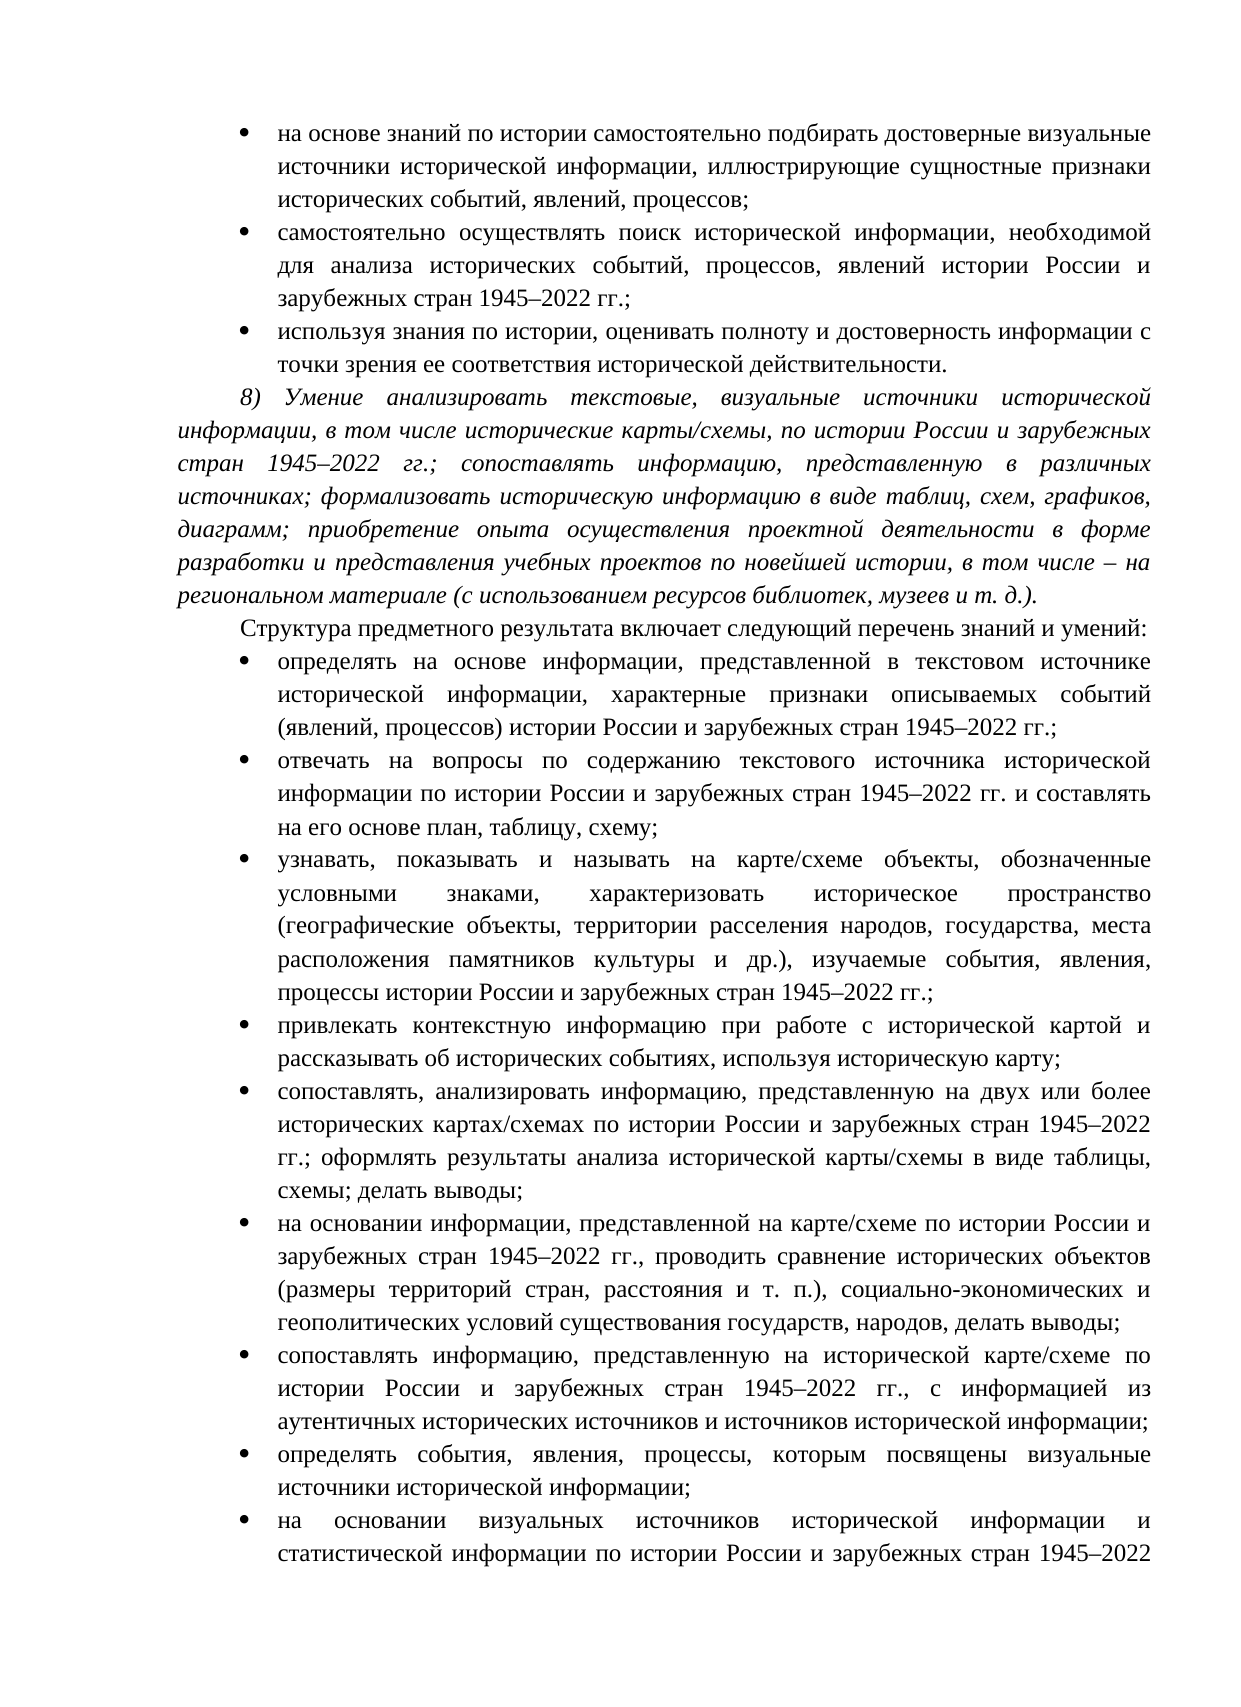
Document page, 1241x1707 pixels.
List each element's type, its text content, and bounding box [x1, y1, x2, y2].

list отвечать на вопросы по содержанию текстового источника исторической информации по истории России и зарубежных стран 1945–2022 гг. и составлять на его основе план, таблицу, схему; [240, 746, 1152, 840]
list на основании информации, представленной на карте/схеме по истории России и зарубежных стран 1945–2022 гг., проводить сравнение исторических объектов (размеры территорий стран, расстояния и т. п.), социально-экономических и геополитических условий существования государств, народов, делать выводы; [240, 1208, 1152, 1336]
list сопоставлять информацию, представленную на исторической карте/схеме по истории России и зарубежных стран 1945–2022 гг., с информацией из аутентичных исторических источников и источников исторической информации; [240, 1340, 1152, 1435]
list используя знания по истории, оценивать полноту и достоверность информации с точки зрения ее соответствия исторической действительности. [240, 316, 1152, 378]
list на основе знаний по истории самостоятельно подбирать достоверные визуальные источники исторической информации, иллюстрирующие сущностные признаки исторических событий, явлений, процессов; [240, 118, 1152, 213]
list узнавать, показывать и называть на карте/схеме объекты, обозначенные условными знаками, характеризовать историческое пространство (географические объекты, территории расселения народов, государства, места расположения памятников культуры и др.), изучаемые события, явления, процессы истории России и зарубежных стран 1945–2022 гг.; [240, 844, 1152, 1005]
list привлекать контекстную информацию при работе с исторической картой и рассказывать об исторических событиях, используя историческую карту; [240, 1010, 1152, 1071]
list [240, 1505, 1152, 1567]
text 8) Умение анализировать текстовые, визуальные источники исторической информации, в том числе исторические карты/схемы, по истории России и зарубежных стран 1945–2022 гг.; сопоставлять информацию, представленную в различных источниках; формализовать историческую информацию в виде таблиц, схем, графиков, диаграмм; приобретение опыта осуществления проектной деятельности в форме разработки и представления учебных проектов по новейшей истории, в том числе – на региональном материале (с использованием ресурсов библиотек, музеев и т. д.). [177, 382, 1152, 609]
list определять события, явления, процессы, которым посвящены визуальные источники исторической информации; [240, 1439, 1152, 1501]
text Структура предметного результата включает следующий перечень знаний и умений: [177, 613, 1152, 642]
list сопоставлять, анализировать информацию, представленную на двух или более исторических картах/схемах по истории России и зарубежных стран 1945–2022 гг.; оформлять результаты анализа исторической карты/схемы в виде таблицы, схемы; делать выводы; [240, 1076, 1152, 1203]
list самостоятельно осуществлять поиск исторической информации, необходимой для анализа исторических событий, процессов, явлений истории России и зарубежных стран 1945–2022 гг.; [240, 217, 1152, 312]
list определять на основе информации, представленной в текстовом источнике исторической информации, характерные признаки описываемых событий (явлений, процессов) истории России и зарубежных стран 1945–2022 гг.; [240, 646, 1152, 741]
